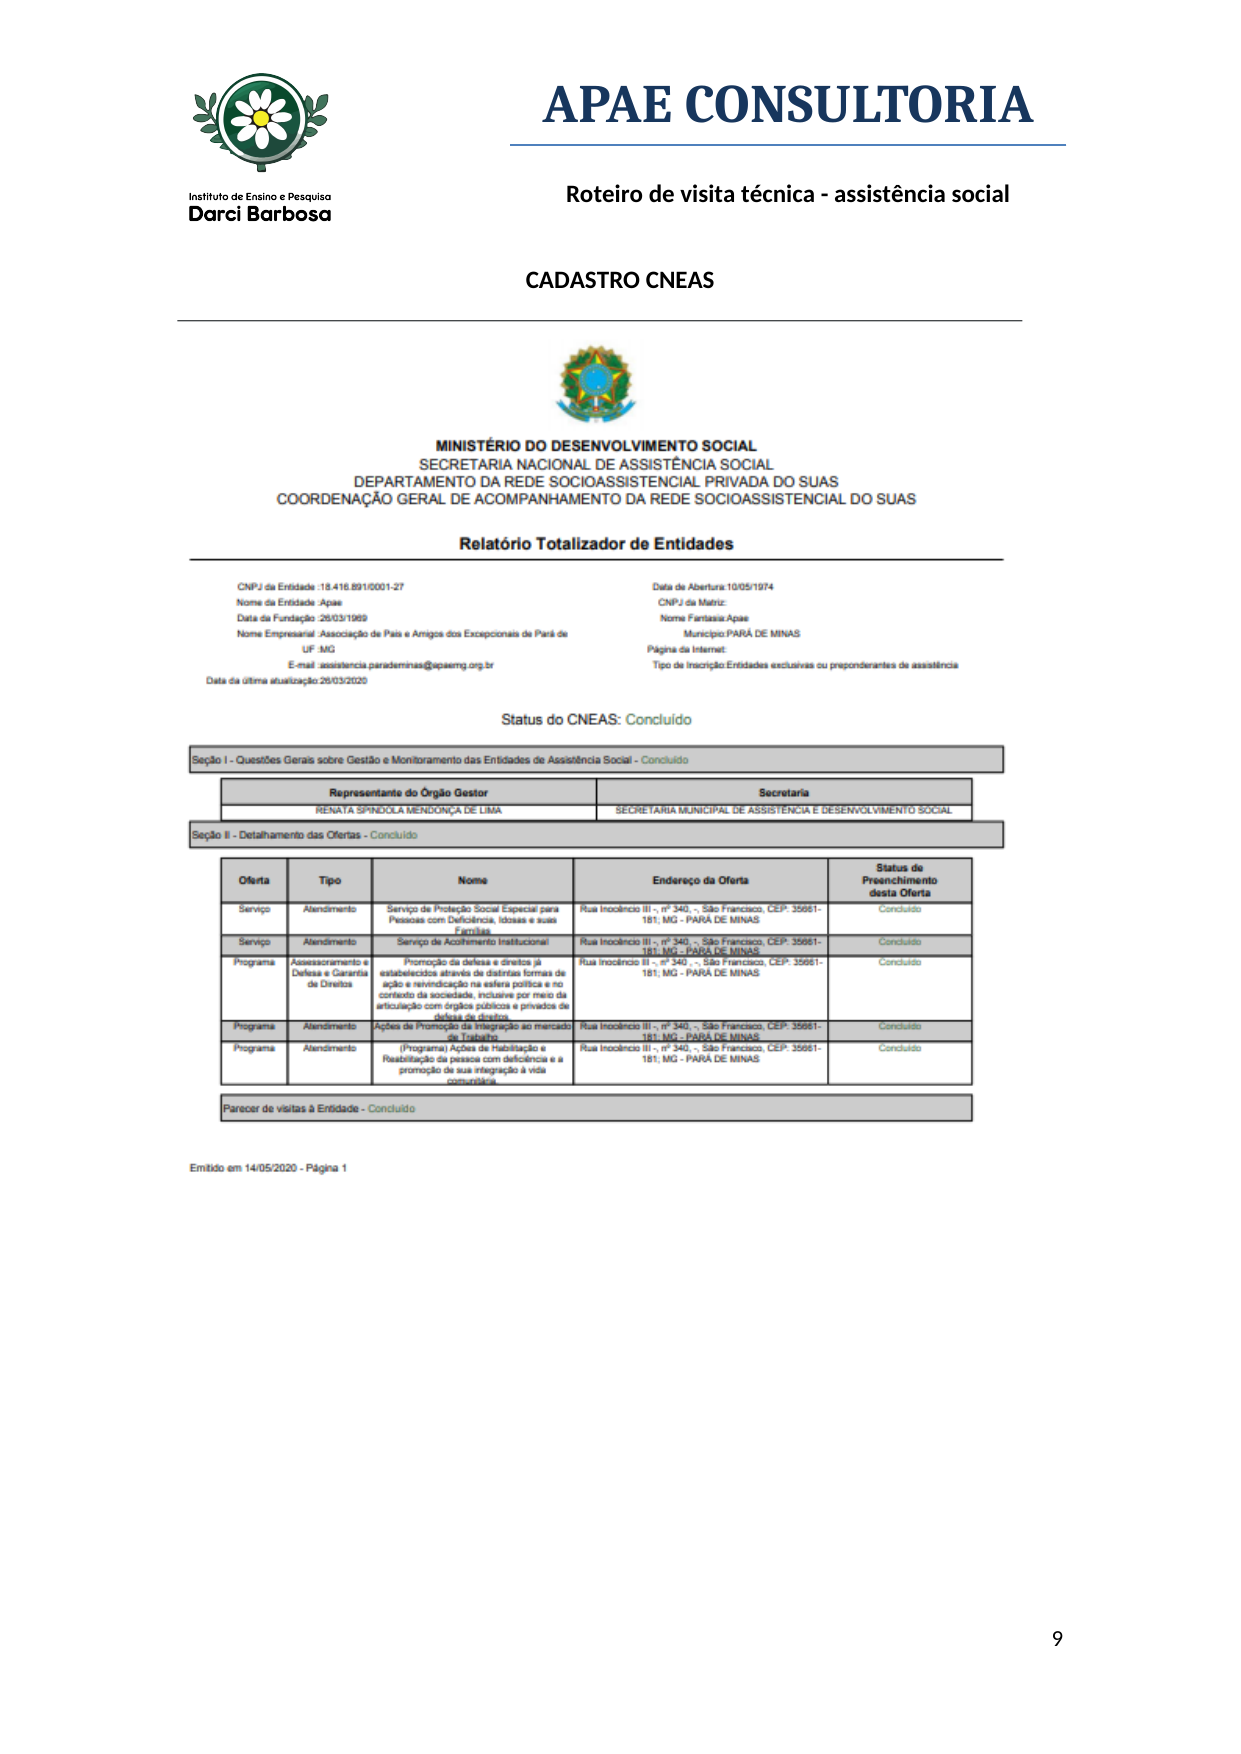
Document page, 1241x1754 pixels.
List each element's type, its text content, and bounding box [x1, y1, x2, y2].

picture [188, 73, 334, 228]
picture [177, 320, 1023, 1186]
text CADASTRO CNEAS [177, 264, 1063, 295]
